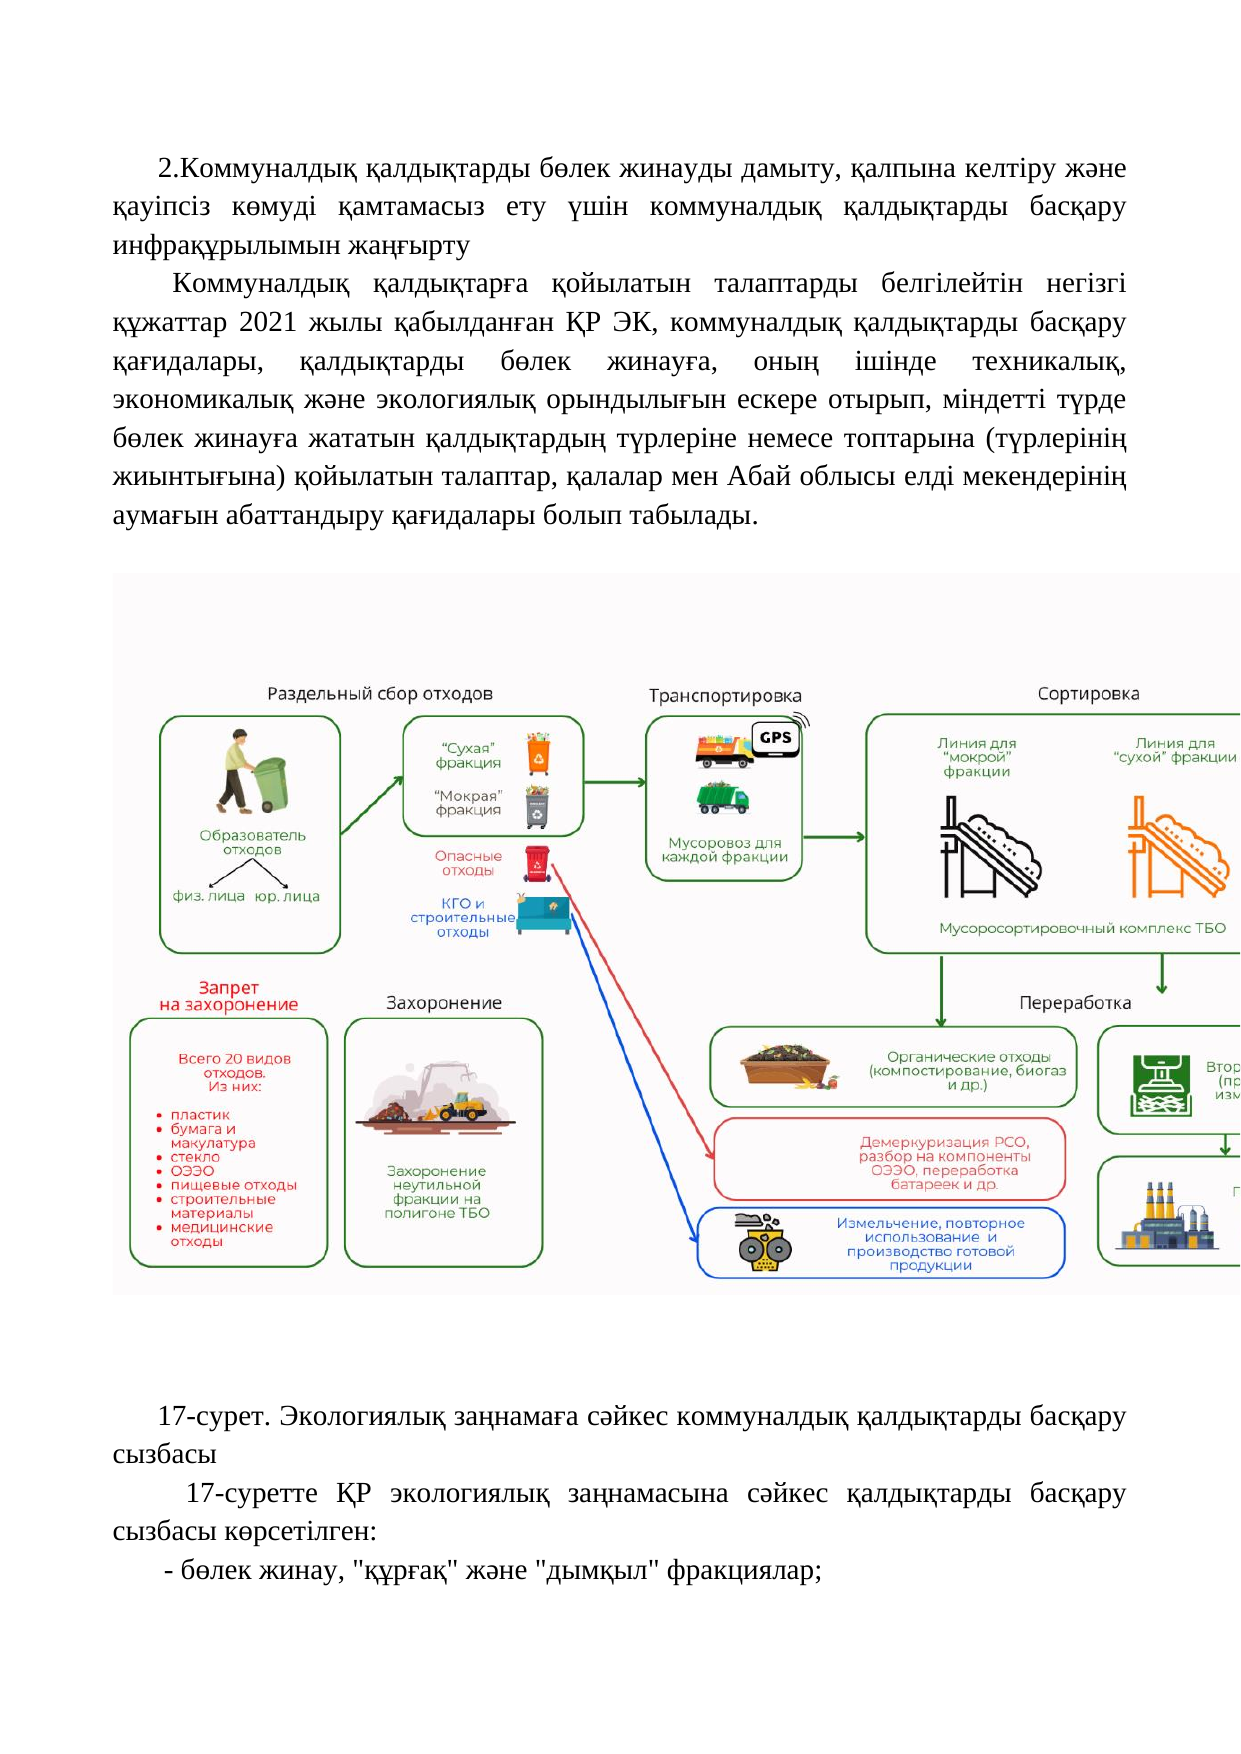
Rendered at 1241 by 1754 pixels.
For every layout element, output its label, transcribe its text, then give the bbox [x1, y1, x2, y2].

text Коммуналдық қалдықтарға қойылатын талаптарды белгілейтін негізгі құжаттар 2021 жылы қабылданған ҚР ЭК, коммуналдық қалдықтарды басқару қағидалары, қалдықтарды бөлек жинауға, оның ішінде техникалық, экономикалық және экологиялық орындылығын ескере отырып, міндетті түрде бөлек жинауға жататын қалдықтардың түрлеріне немесе топтарына (түрлерінің жиынтығына) қойылатын талаптар, қалалар мен Абай облысы елді мекендерінің аумағын абаттандыру қағидалары болып табылады. [112, 266, 1128, 530]
text 17-сурет. Экологиялық заңнамаға сәйкес коммуналдық қалдықтарды басқару сызбасы [112, 1398, 1128, 1470]
text 2.Коммуналдық қалдықтарды бөлек жинауды дамыту, қалпына келтіру және қауіпсіз көмуді қамтамасыз ету үшін коммуналдық қалдықтарды басқару инфрақұрылымын жаңғырту [112, 150, 1128, 261]
text - бөлек жинау, "құрғақ" және "дымқыл" фракциялар; [112, 1552, 1128, 1585]
text 17-суретте ҚР экологиялық заңнамасына сәйкес қалдықтарды басқару сызбасы көрсетілген: [112, 1475, 1128, 1547]
picture [112, 573, 1241, 1295]
